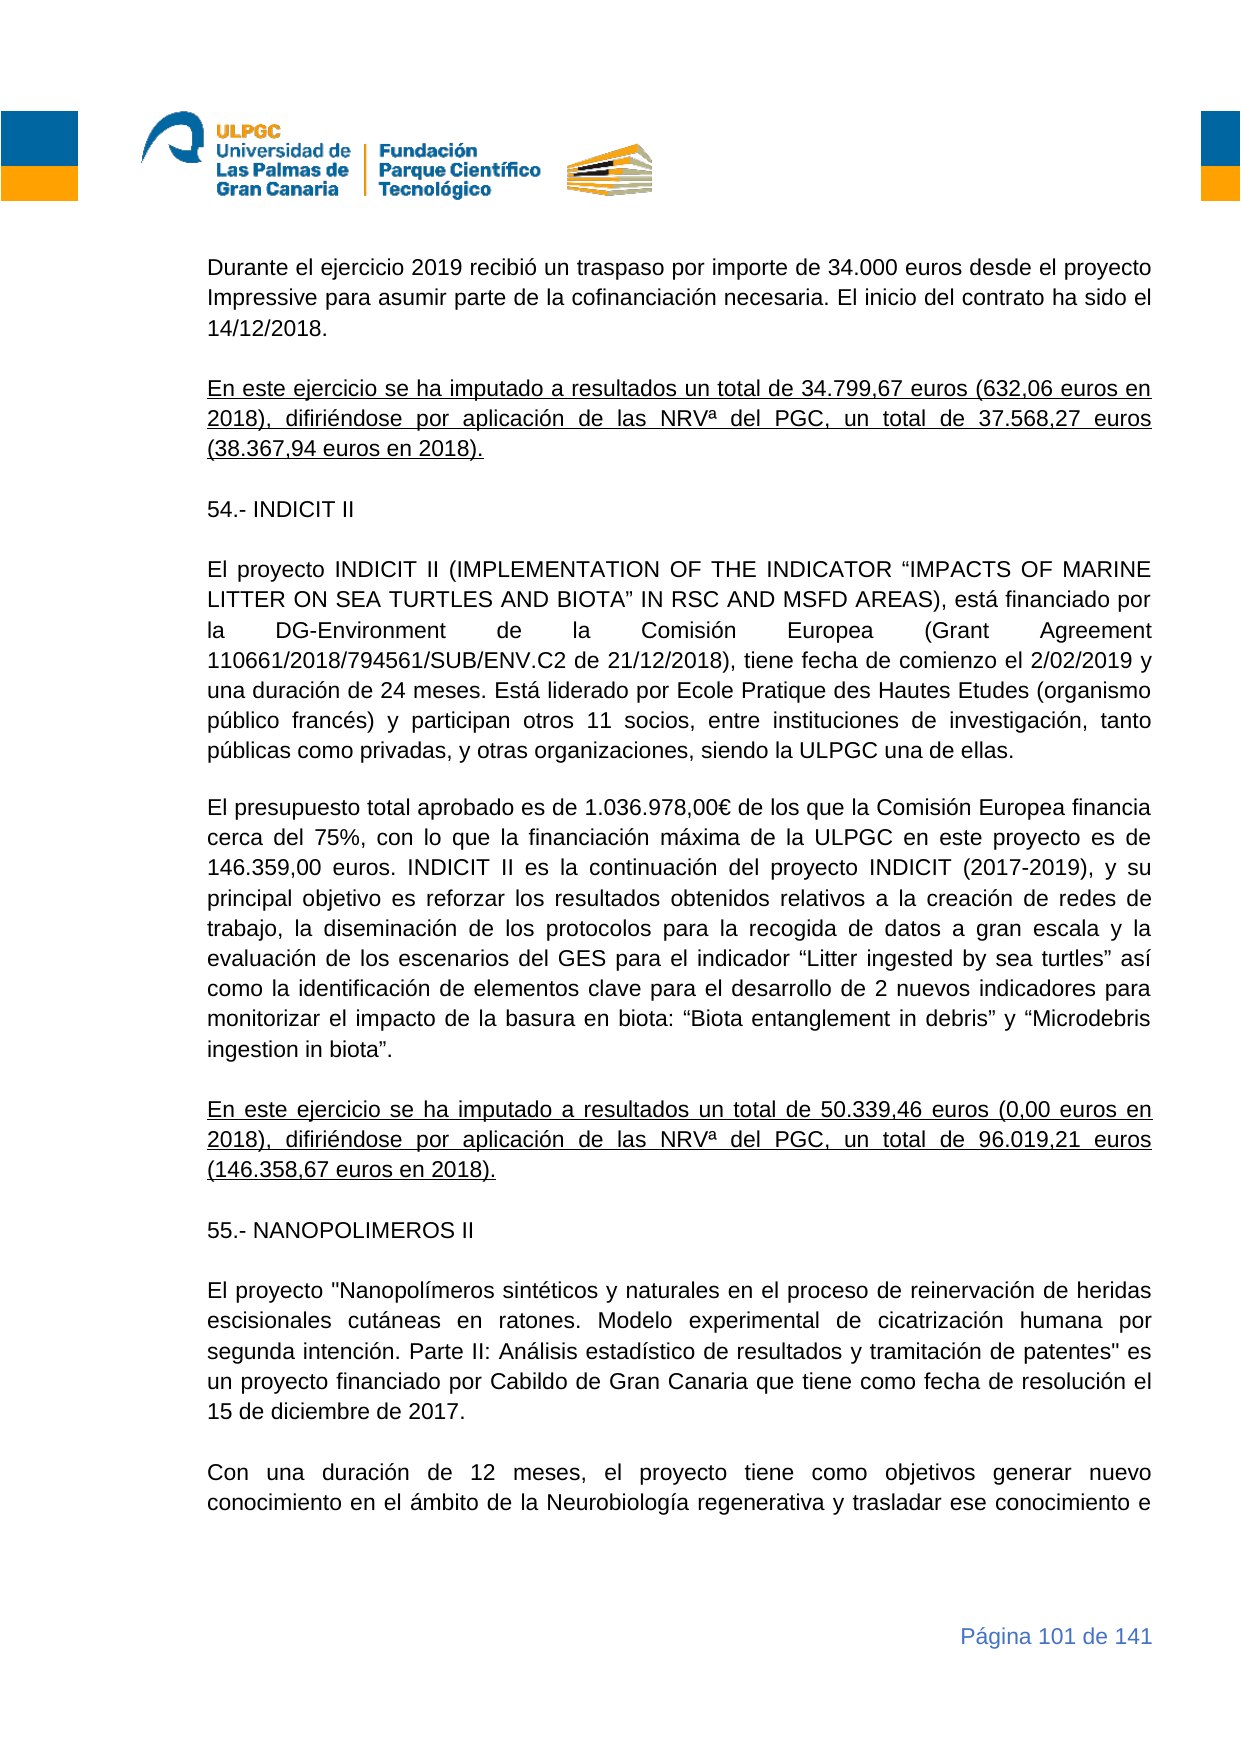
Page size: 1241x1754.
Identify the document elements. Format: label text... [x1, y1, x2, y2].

text Durante el ejercicio 2019 recibió un traspaso por importe de 34.000 euros desde el proyecto Impressive para asumir parte de la cofinanciación necesaria. El inicio del contrato ha sido el 14/12/2018. [207, 254, 1152, 341]
text El proyecto INDICIT II (IMPLEMENTATION OF THE INDICATOR “IMPACTS OF MARINE LITTER ON SEA TURTLES AND BIOTA” IN RSC AND MSFD AREAS), está financiado por la DG-Environment de la Comisión Europea (Grant Agreement 110661/2018/794561/SUB/ENV.C2 de 21/12/2018), tiene fecha de comienzo el 2/02/2019 y una duración de 24 meses. Está liderado por Ecole Pratique des Hautes Etudes (organismo público francés) y participan otros 11 socios, entre instituciones de investigación, tanto públicas como privadas, y otras organizaciones, siendo la ULPGC una de ellas. [207, 556, 1152, 764]
text En este ejercicio se ha imputado a resultados un total de 50.339,46 euros (0,00 euros en 2018), difiriéndose por aplicación de las NRVª del PGC, un total de 96.019,21 euros (146.358,67 euros en 2018). [207, 1120, 1152, 1149]
picture [114, 85, 680, 223]
text En este ejercicio se ha imputado a resultados un total de 50.339,46 euros (0,00 euros en 2018), difiriéndose por aplicación de las NRVª del PGC, un total de 96.019,21 euros (146.358,67 euros en 2018). [207, 1096, 1152, 1119]
text 55.- NANOPOLIMEROS II [207, 1217, 1152, 1243]
text En este ejercicio se ha imputado a resultados un total de 50.339,46 euros (0,00 euros en 2018), difiriéndose por aplicación de las NRVª del PGC, un total de 96.019,21 euros (146.358,67 euros en 2018). [207, 1150, 1152, 1183]
text El presupuesto total aprobado es de 1.036.978,00€ de los que la Comisión Europea financia cerca del 75%, con lo que la financiación máxima de la ULPGC en este proyecto es de 146.359,00 euros. INDICIT II es la continuación del proyecto INDICIT (2017-2019), y su principal objetivo es reforzar los resultados obtenidos relativos a la creación de redes de trabajo, la diseminación de los protocolos para la recogida de datos a gran escala y la evaluación de los escenarios del GES para el indicador “Litter ingested by sea turtles” así como la identificación de elementos clave para el desarrollo de 2 nuevos indicadores para monitorizar el impacto de la basura en biota: “Biota entanglement in debris” y “Microdebris ingestion in biota”. [207, 794, 1152, 1062]
text 54.- INDICIT II [207, 496, 1152, 522]
text En este ejercicio se ha imputado a resultados un total de 34.799,67 euros (632,06 euros en 2018), difiriéndose por aplicación de las NRVª del PGC, un total de 37.568,27 euros (38.367,94 euros en 2018). [207, 399, 1152, 428]
text En este ejercicio se ha imputado a resultados un total de 34.799,67 euros (632,06 euros en 2018), difiriéndose por aplicación de las NRVª del PGC, un total de 37.568,27 euros (38.367,94 euros en 2018). [207, 429, 1152, 462]
text En este ejercicio se ha imputado a resultados un total de 34.799,67 euros (632,06 euros en 2018), difiriéndose por aplicación de las NRVª del PGC, un total de 37.568,27 euros (38.367,94 euros en 2018). [207, 375, 1152, 398]
text El proyecto "Nanopolímeros sintéticos y naturales en el proceso de reinervación de heridas escisionales cutáneas en ratones. Modelo experimental de cicatrización humana por segunda intención. Parte II: Análisis estadístico de resultados y tramitación de patentes" es un proyecto financiado por Cabildo de Gran Canaria que tiene como fecha de resolución el 15 de diciembre de 2017. [207, 1277, 1152, 1424]
